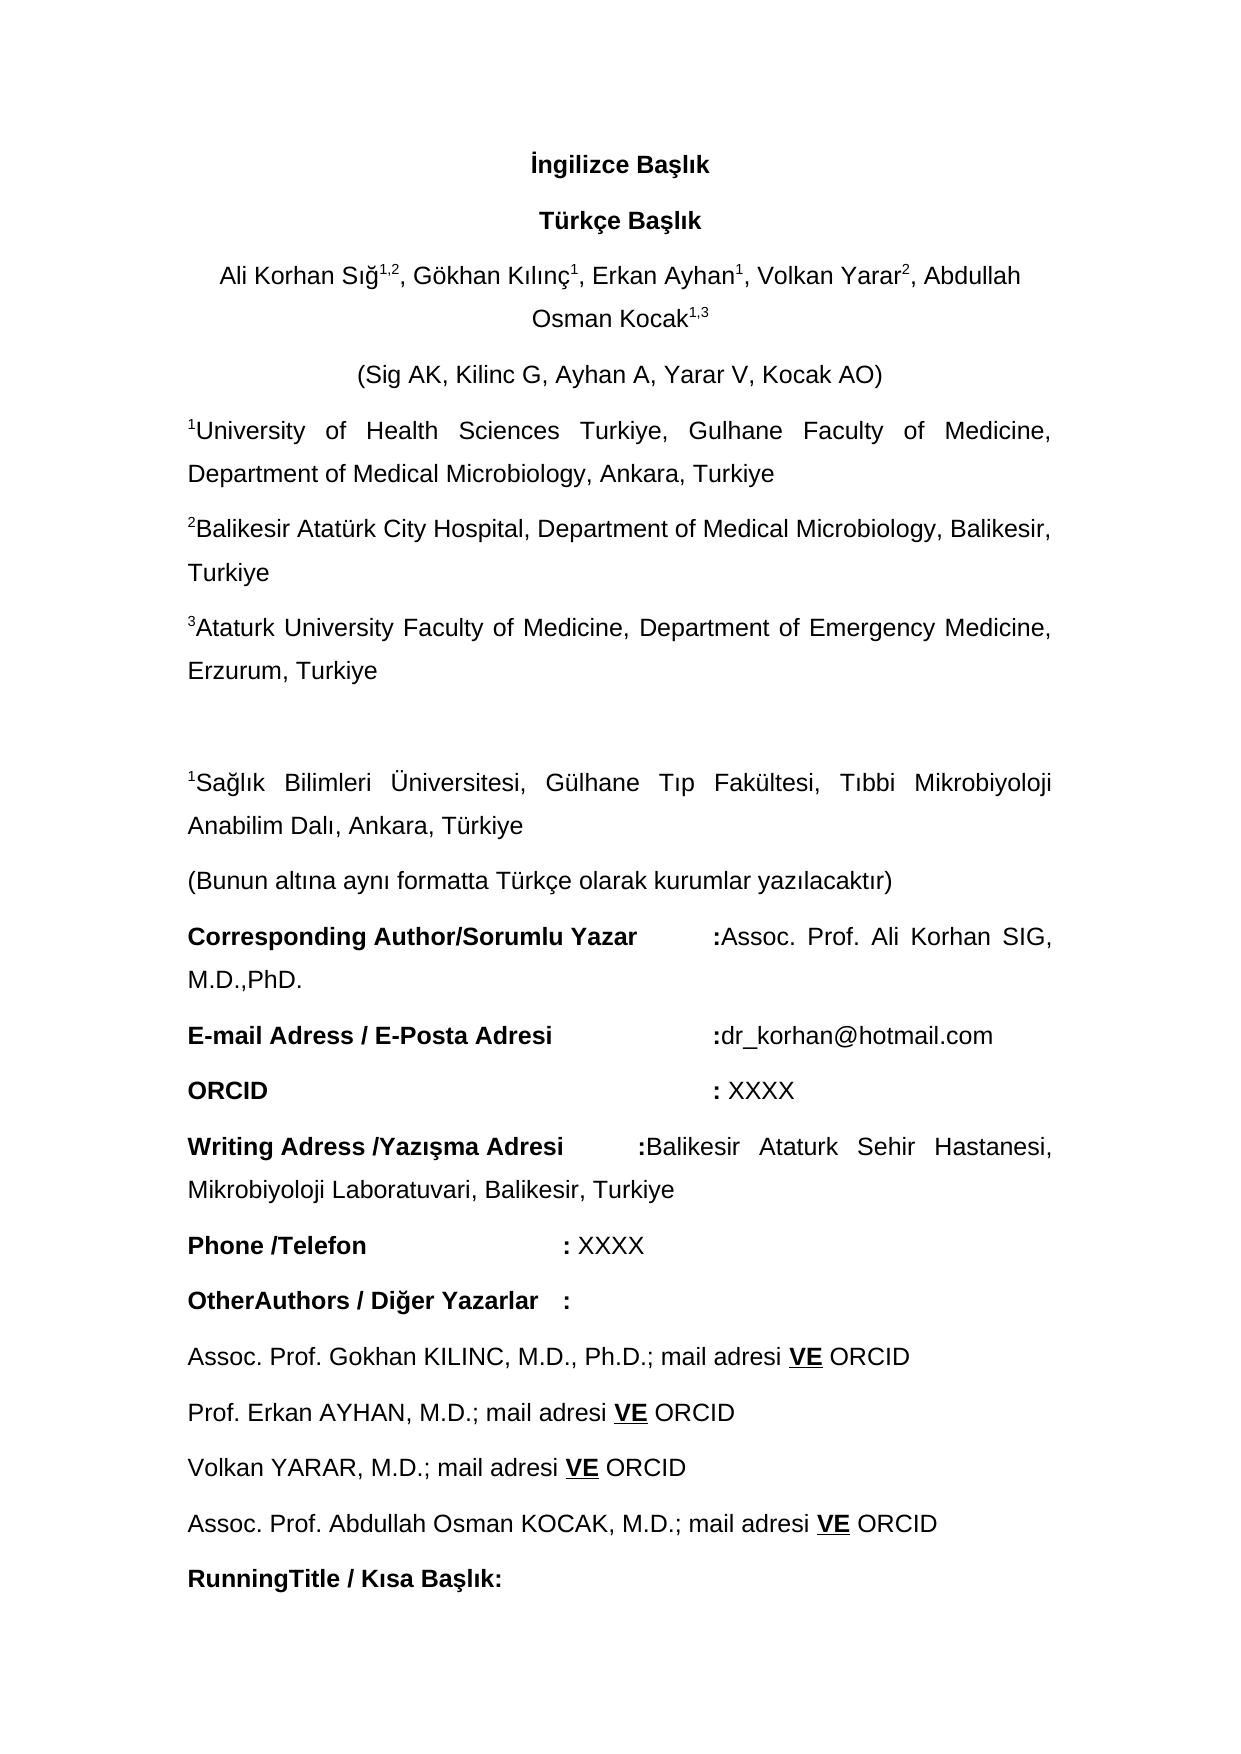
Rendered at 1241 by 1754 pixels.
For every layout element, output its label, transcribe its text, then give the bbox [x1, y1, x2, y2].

text Prof. Erkan AYHAN, M.D.; mail adresi VE ORCID [187, 1397, 1053, 1426]
text (Bunun altına aynı formatta Türkçe olarak kurumlar yazılacaktır) [187, 866, 1053, 895]
text E-mail Adress / E-Posta Adresi :dr_korhan@hotmail.com [187, 1021, 1053, 1049]
text (Sig AK, Kilinc G, Ayhan A, Yarar V, Kocak AO) [187, 360, 1053, 389]
text Ali Korhan Sığ1,2, Gökhan Kılınç1, Erkan Ayhan1, Volkan Yarar2, Abdullah Osman Kocak1,3 [187, 261, 1053, 333]
text ORCID : XXXX [187, 1076, 1053, 1105]
text Assoc. Prof. Abdullah Osman KOCAK, M.D.; mail adresi VE ORCID [187, 1509, 1053, 1537]
text Volkan YARAR, M.D.; mail adresi VE ORCID [187, 1453, 1053, 1482]
text RunningTitle / Kısa Başlık: [187, 1564, 1053, 1593]
text 2Balikesir Atatürk City Hospital, Department of Medical Microbiology, Balikesir, Turkiye [187, 514, 1053, 586]
text 1University of Health Sciences Turkiye, Gulhane Faculty of Medicine, Department of Medical Microbiology, Ankara, Turkiye [187, 416, 1053, 487]
text Phone /Telefon : XXXX [187, 1231, 1053, 1259]
text Writing Adress /Yazışma Adresi :Balikesir Ataturk Sehir Hastanesi, Mikrobiyoloji Laboratuvari, Balikesir, Turkiye [187, 1132, 1053, 1204]
text Assoc. Prof. Gokhan KILINC, M.D., Ph.D.; mail adresi VE ORCID [187, 1342, 1053, 1371]
text İngilizce Başlık [187, 150, 1053, 179]
text 3Ataturk University Faculty of Medicine, Department of Emergency Medicine, Erzurum, Turkiye [187, 613, 1053, 685]
text Corresponding Author/Sorumlu Yazar :Assoc. Prof. Ali Korhan SIG, M.D.,PhD. [187, 922, 1053, 994]
text 1Sağlık Bilimleri Üniversitesi, Gülhane Tıp Fakültesi, Tıbbi Mikrobiyoloji Anabilim Dalı, Ankara, Türkiye [187, 767, 1053, 839]
text Türkçe Başlık [187, 206, 1053, 234]
text OtherAuthors / Diğer Yazarlar : [187, 1286, 1053, 1315]
